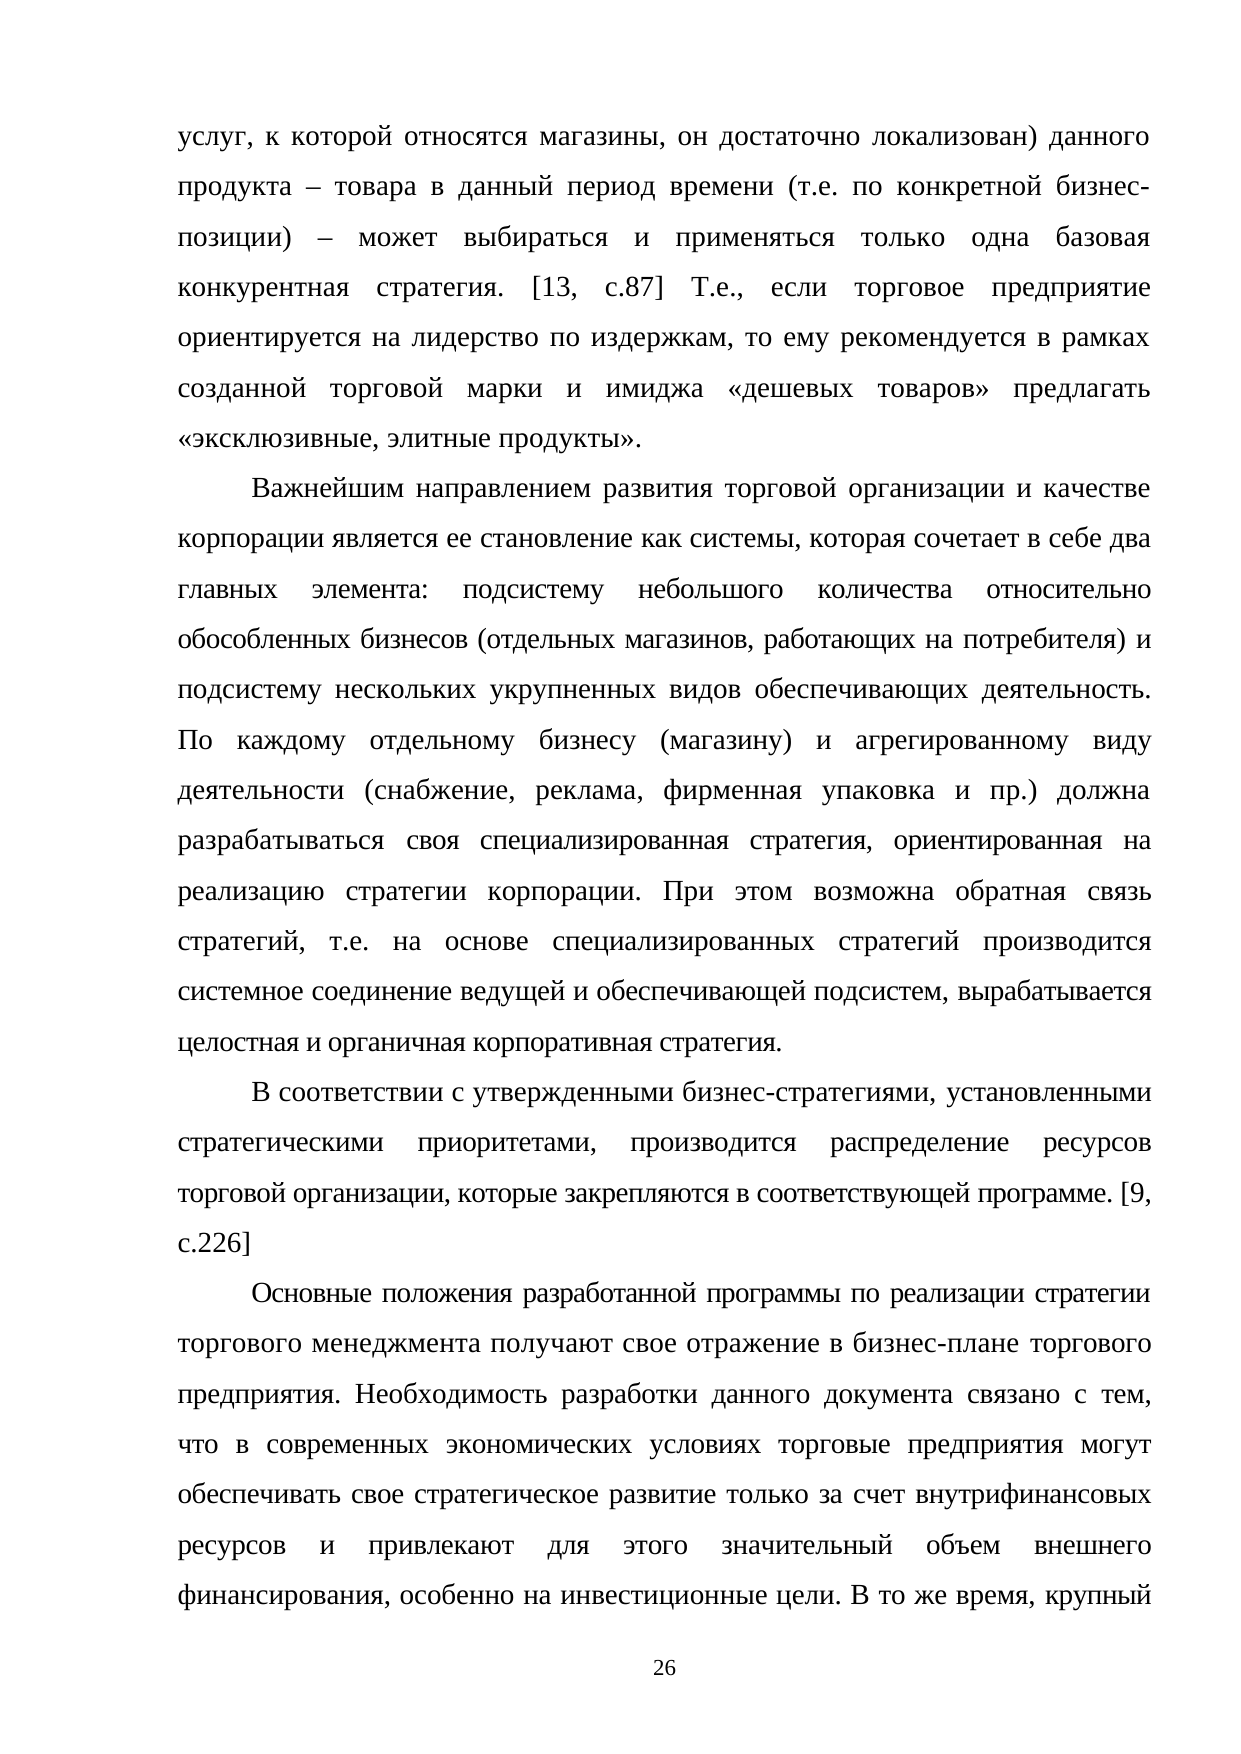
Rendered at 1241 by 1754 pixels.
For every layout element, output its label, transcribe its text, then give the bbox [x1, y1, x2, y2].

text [177, 118, 1152, 453]
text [177, 1275, 1152, 1611]
text Важнейшим направлением развития торговой организации и качестве корпорации является ее становление как системы, которая сочетает в себе два главных элемента: подсистему небольшого количества относительно обособленных бизнесов (отдельных магазинов, работающих на потребителя) и подсистему нескольких укрупненных видов обеспечивающих деятельность. По каждому отдельному бизнесу (магазину) и агрегированному виду деятельности (снабжение, реклама, фирменная упаковка и пр.) должна разрабатываться своя специализированная стратегия, ориентированная на реализацию стратегии корпорации. При этом возможна обратная связь стратегий, т.е. на основе специализированных стратегий производится системное соединение ведущей и обеспечивающей подсистем, вырабатывается целостная и органичная корпоративная стратегия. [177, 470, 1152, 1057]
text В соответствии с утвержденными бизнес-стратегиями, установленными стратегическими приоритетами, производится распределение ресурсов торговой организации, которые закрепляются в соответствующей программе. [9, с.226] [177, 1074, 1152, 1258]
